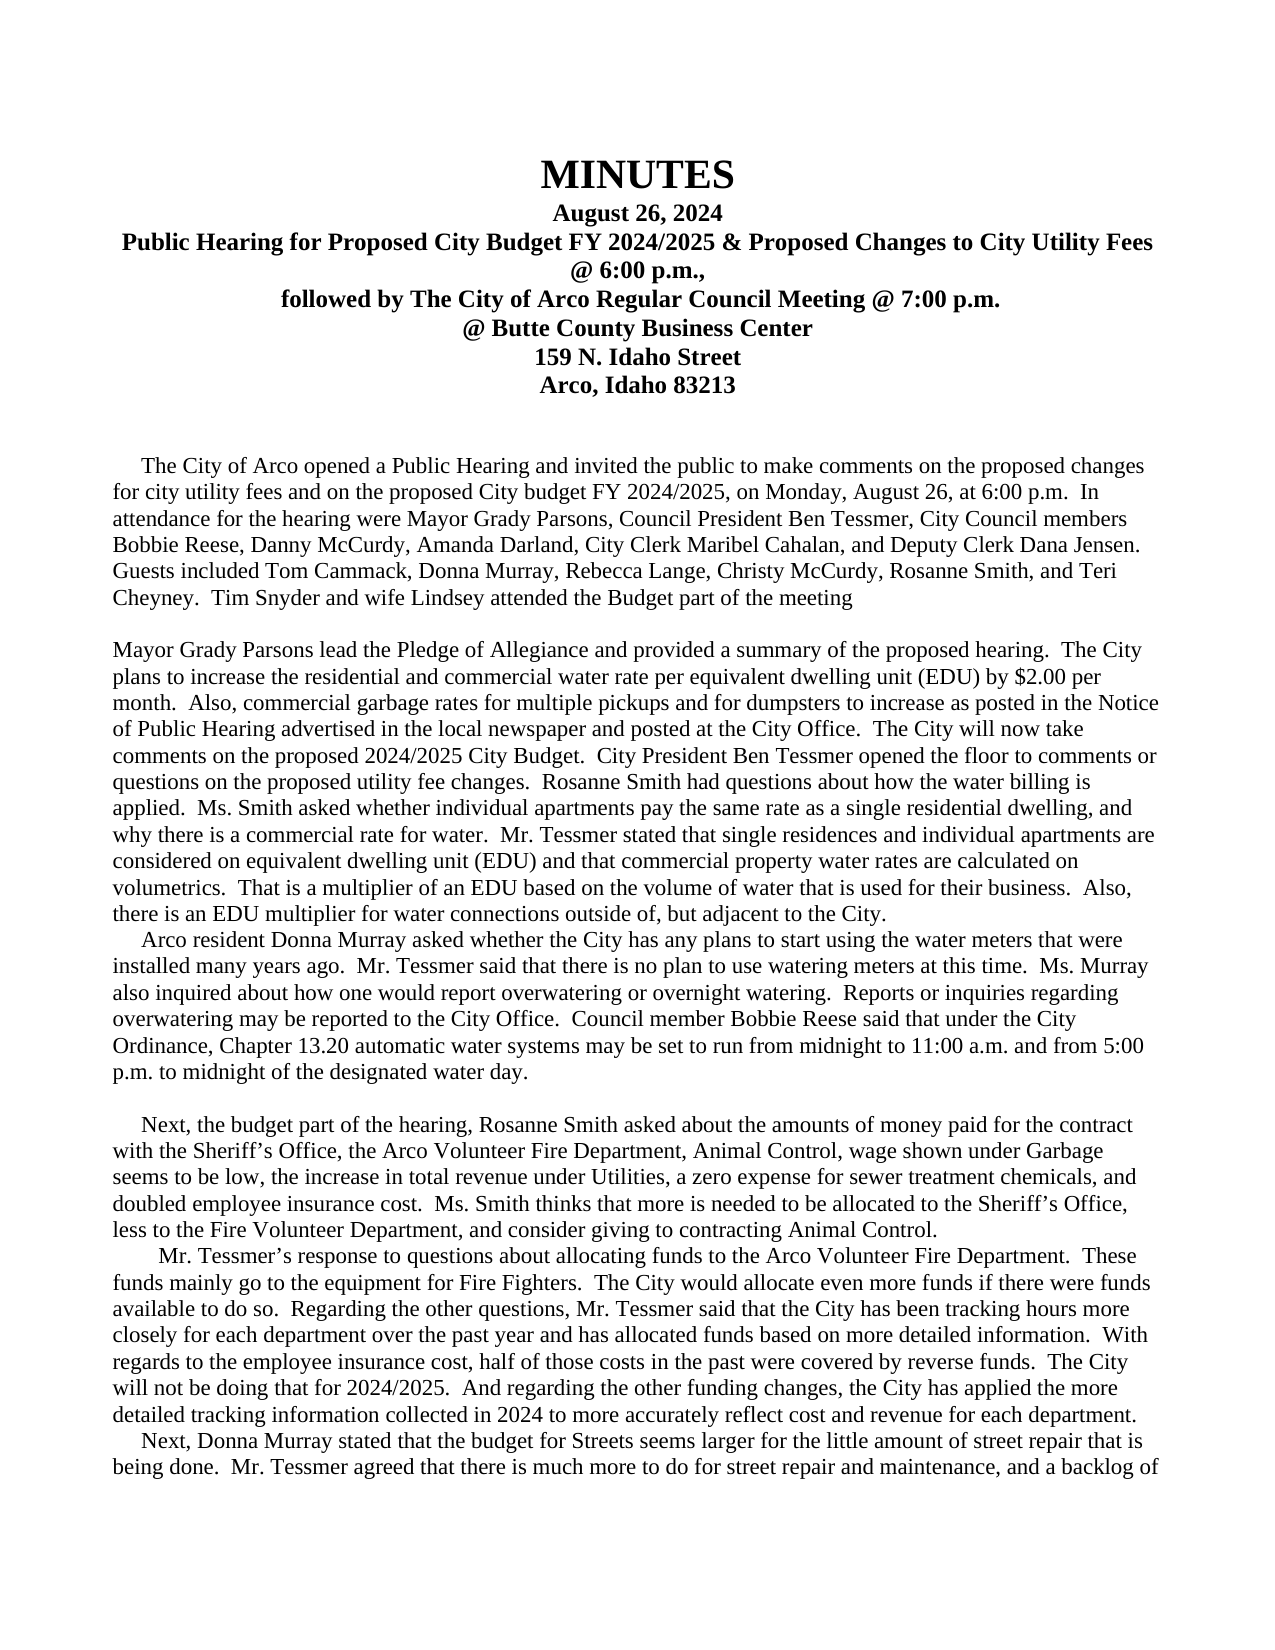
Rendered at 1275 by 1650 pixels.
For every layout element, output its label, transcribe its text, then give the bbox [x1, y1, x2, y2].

text MINUTES [112, 150, 1162, 198]
text Next, the budget part of the hearing, Rosanne Smith asked about the amounts of money paid for the contract with the Sheriff’s Office, the Arco Volunteer Fire Department, Animal Control, wage shown under Garbage seems to be low, the increase in total revenue under Utilities, a zero expense for sewer treatment chemicals, and doubled employee insurance cost. Ms. Smith thinks that more is needed to be allocated to the Sheriff’s Office, less to the Fire Volunteer Department, and consider giving to contracting Animal Control. [112, 1111, 1162, 1242]
text Arco resident Donna Murray asked whether the City has any plans to start using the water meters that were installed many years ago. Mr. Tessmer said that there is no plan to use watering meters at this time. Ms. Murray also inquired about how one would report overwatering or overnight watering. Reports or inquiries regarding overwatering may be reported to the City Office. Council member Bobbie Reese said that under the City Ordinance, Chapter 13.20 automatic water systems may be set to run from midnight to 11:00 a.m. and from 5:00 p.m. to midnight of the designated water day. [112, 926, 1162, 1084]
text The City of Arco opened a Public Hearing and invited the public to make comments on the proposed changes for city utility fees and on the proposed City budget FY 2024/2025, on Monday, August 26, at 6:00 p.m. In attendance for the hearing were Mayor Grady Parsons, Council President Ben Tessmer, City Council members Bobbie Reese, Danny McCurdy, Amanda Darland, City Clerk Maribel Cahalan, and Deputy Clerk Dana Jensen. Guests included Tom Cammack, Donna Murray, Rebecca Lange, Christy McCurdy, Rosanne Smith, and Teri Cheyney. Tim Snyder and wife Lindsey attended the Budget part of the meeting [112, 452, 1162, 610]
text Mr. Tessmer’s response to questions about allocating funds to the Arco Volunteer Fire Department. These funds mainly go to the equipment for Fire Fighters. The City would allocate even more funds if there were funds available to do so. Regarding the other questions, Mr. Tessmer said that the City has been tracking hours more closely for each department over the past year and has allocated funds based on more detailed information. With regards to the employee insurance cost, half of those costs in the past were covered by reverse funds. The City will not be doing that for 2024/2025. And regarding the other funding changes, the City has applied the more detailed tracking information collected in 2024 to more accurately reflect cost and revenue for each department. [112, 1242, 1162, 1427]
text followed by The City of Arco Regular Council Meeting @ 7:00 p.m. [112, 284, 1162, 313]
text August 26, 2024 [112, 198, 1162, 227]
text @ Butte County Business Center [112, 313, 1162, 342]
text Public Hearing for Proposed City Budget FY 2024/2025 & Proposed Changes to City Utility Fees @ 6:00 p.m., [112, 227, 1162, 284]
text 159 N. Idaho Street [112, 342, 1162, 370]
text Mayor Grady Parsons lead the Pledge of Allegiance and provided a summary of the proposed hearing. The City plans to increase the residential and commercial water rate per equivalent dwelling unit (EDU) by $2.00 per month. Also, commercial garbage rates for multiple pickups and for dumpsters to increase as posted in the Notice of Public Hearing advertised in the local newspaper and posted at the City Office. The City will now take comments on the proposed 2024/2025 City Budget. City President Ben Tessmer opened the floor to comments or questions on the proposed utility fee changes. Rosanne Smith had questions about how the water billing is applied. Ms. Smith asked whether individual apartments pay the same rate as a single residential dwelling, and why there is a commercial rate for water. Mr. Tessmer stated that single residences and individual apartments are considered on equivalent dwelling unit (EDU) and that commercial property water rates are calculated on volumetrics. That is a multiplier of an EDU based on the volume of water that is used for their business. Also, there is an EDU multiplier for water connections outside of, but adjacent to the City. [112, 636, 1162, 926]
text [112, 1427, 1162, 1480]
text Arco, Idaho 83213 [112, 370, 1162, 399]
